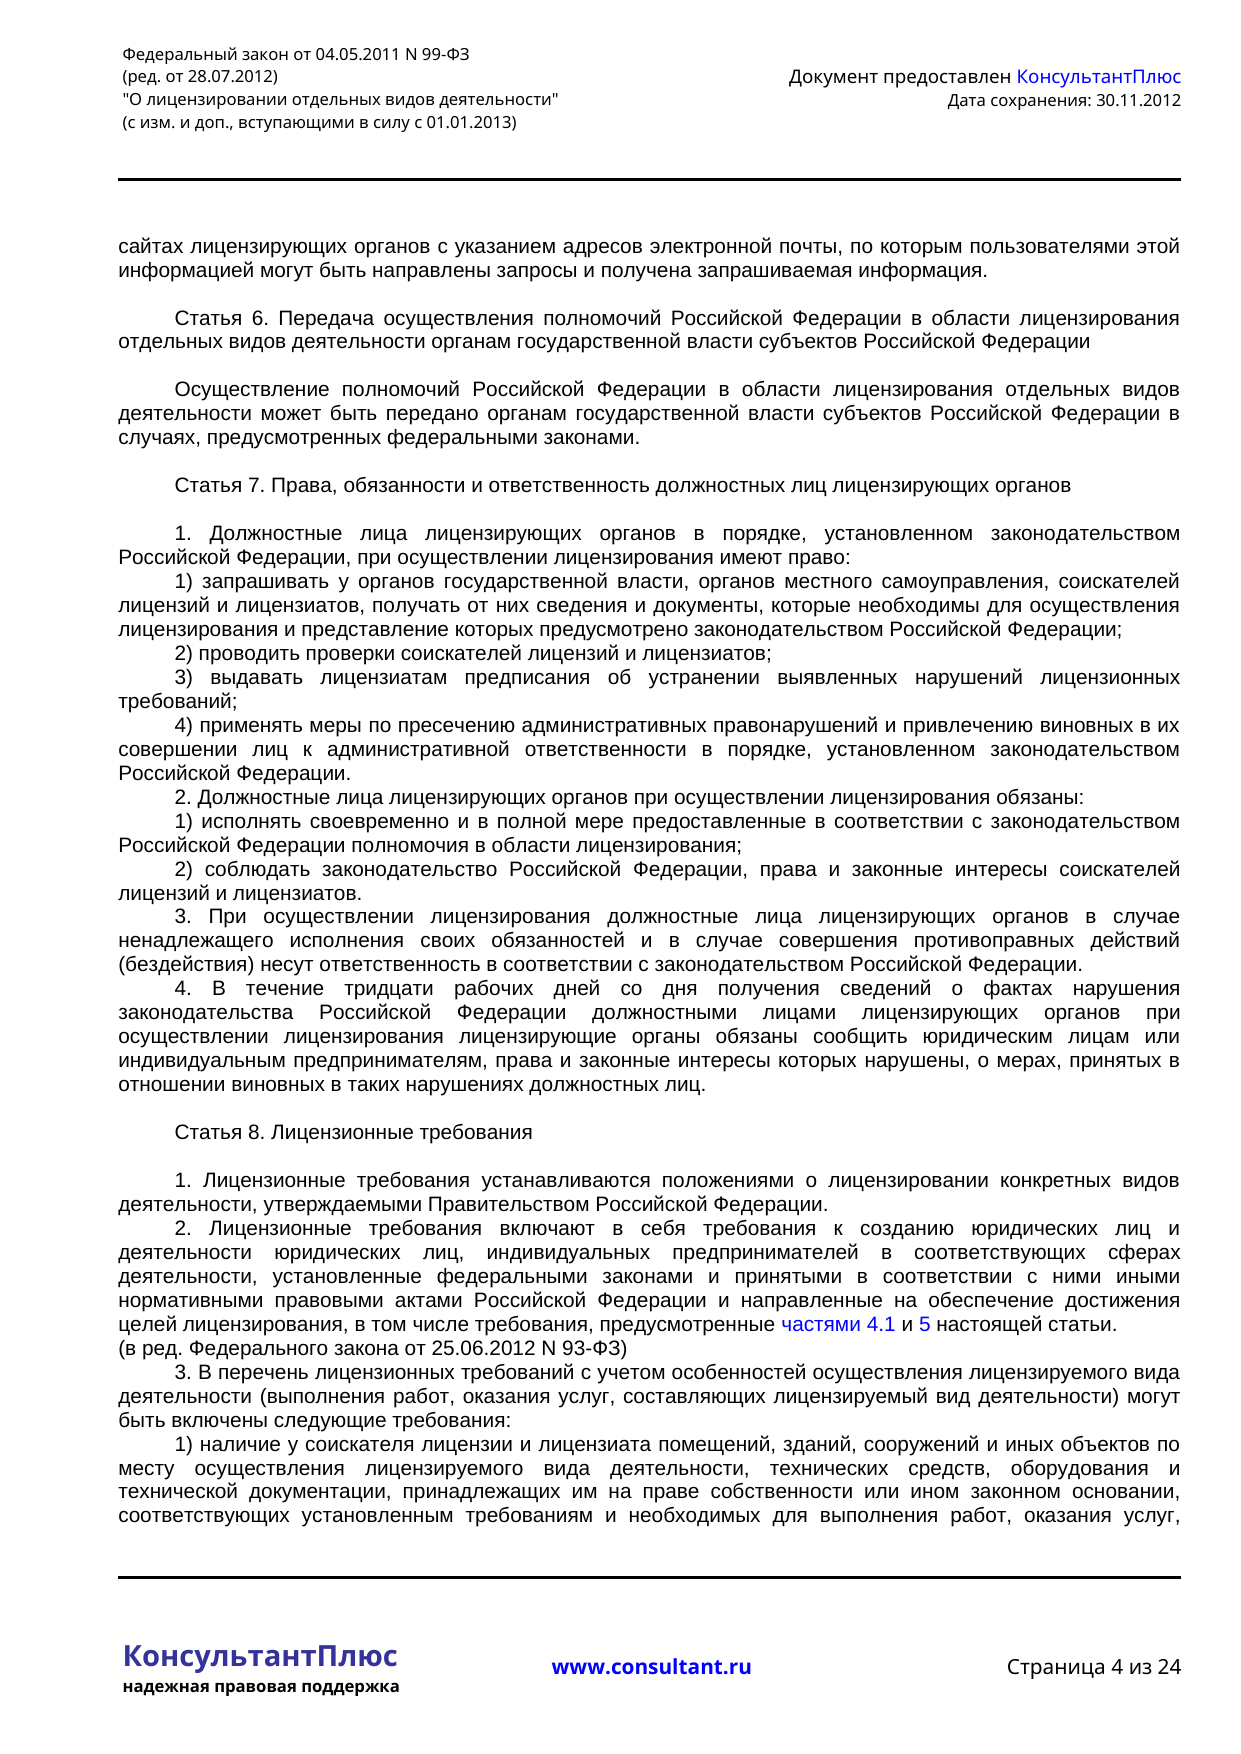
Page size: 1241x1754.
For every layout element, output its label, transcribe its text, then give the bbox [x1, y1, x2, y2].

text 3. В перечень лицензионных требований с учетом особенностей осуществления лицензируемого вида деятельности (выполнения работ, оказания услуг, составляющих лицензируемый вид деятельности) могут быть включены следующие требования: [118, 1359, 1181, 1431]
text 2) проводить проверки соискателей лицензий и лицензиатов; [118, 641, 1181, 665]
text (в ред. Федерального закона от 25.06.2012 N 93-ФЗ) [118, 1336, 1181, 1359]
text 1. Должностные лица лицензирующих органов в порядке, установленном законодательством Российской Федерации, при осуществлении лицензирования имеют право: [118, 521, 1181, 569]
text 3) выдавать лицензиатам предписания об устранении выявленных нарушений лицензионных требований; [118, 665, 1181, 713]
text 1) исполнять своевременно и в полной мере предоставленные в соответствии с законодательством Российской Федерации полномочия в области лицензирования; [118, 808, 1181, 856]
text Статья 6. Передача осуществления полномочий Российской Федерации в области лицензирования отдельных видов деятельности органам государственной власти субъектов Российской Федерации [118, 305, 1181, 353]
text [118, 233, 1181, 281]
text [118, 1431, 1181, 1527]
text 2. Лицензионные требования включают в себя требования к созданию юридических лиц и деятельности юридических лиц, индивидуальных предпринимателей в соответствующих сферах деятельности, установленные федеральными законами и принятыми в соответствии с ними иными нормативными правовыми актами Российской Федерации и направленные на обеспечение достижения целей лицензирования, в том числе требования, предусмотренные частями 4.1 и 5 настоящей статьи. [118, 1216, 1181, 1336]
text 1) запрашивать у органов государственной власти, органов местного самоуправления, соискателей лицензий и лицензиатов, получать от них сведения и документы, которые необходимы для осуществления лицензирования и представление которых предусмотрено законодательством Российской Федерации; [118, 569, 1181, 641]
text 1. Лицензионные требования устанавливаются положениями о лицензировании конкретных видов деятельности, утверждаемыми Правительством Российской Федерации. [118, 1168, 1181, 1216]
text Статья 7. Права, обязанности и ответственность должностных лиц лицензирующих органов [118, 473, 1181, 497]
text Осуществление полномочий Российской Федерации в области лицензирования отдельных видов деятельности может быть передано органам государственной власти субъектов Российской Федерации в случаях, предусмотренных федеральными законами. [118, 377, 1181, 449]
text 4) применять меры по пресечению административных правонарушений и привлечению виновных в их совершении лиц к административной ответственности в порядке, установленном законодательством Российской Федерации. [118, 713, 1181, 784]
text 3. При осуществлении лицензирования должностные лица лицензирующих органов в случае ненадлежащего исполнения своих обязанностей и в случае совершения противоправных действий (бездействия) несут ответственность в соответствии с законодательством Российской Федерации. [118, 904, 1181, 976]
text Статья 8. Лицензионные требования [118, 1120, 1181, 1144]
text 2. Должностные лица лицензирующих органов при осуществлении лицензирования обязаны: [118, 784, 1181, 808]
text 4. В течение тридцати рабочих дней со дня получения сведений о фактах нарушения законодательства Российской Федерации должностными лицами лицензирующих органов при осуществлении лицензирования лицензирующие органы обязаны сообщить юридическим лицам или индивидуальным предпринимателям, права и законные интересы которых нарушены, о мерах, принятых в отношении виновных в таких нарушениях должностных лиц. [118, 976, 1181, 1096]
text 2) соблюдать законодательство Российской Федерации, права и законные интересы соискателей лицензий и лицензиатов. [118, 856, 1181, 904]
